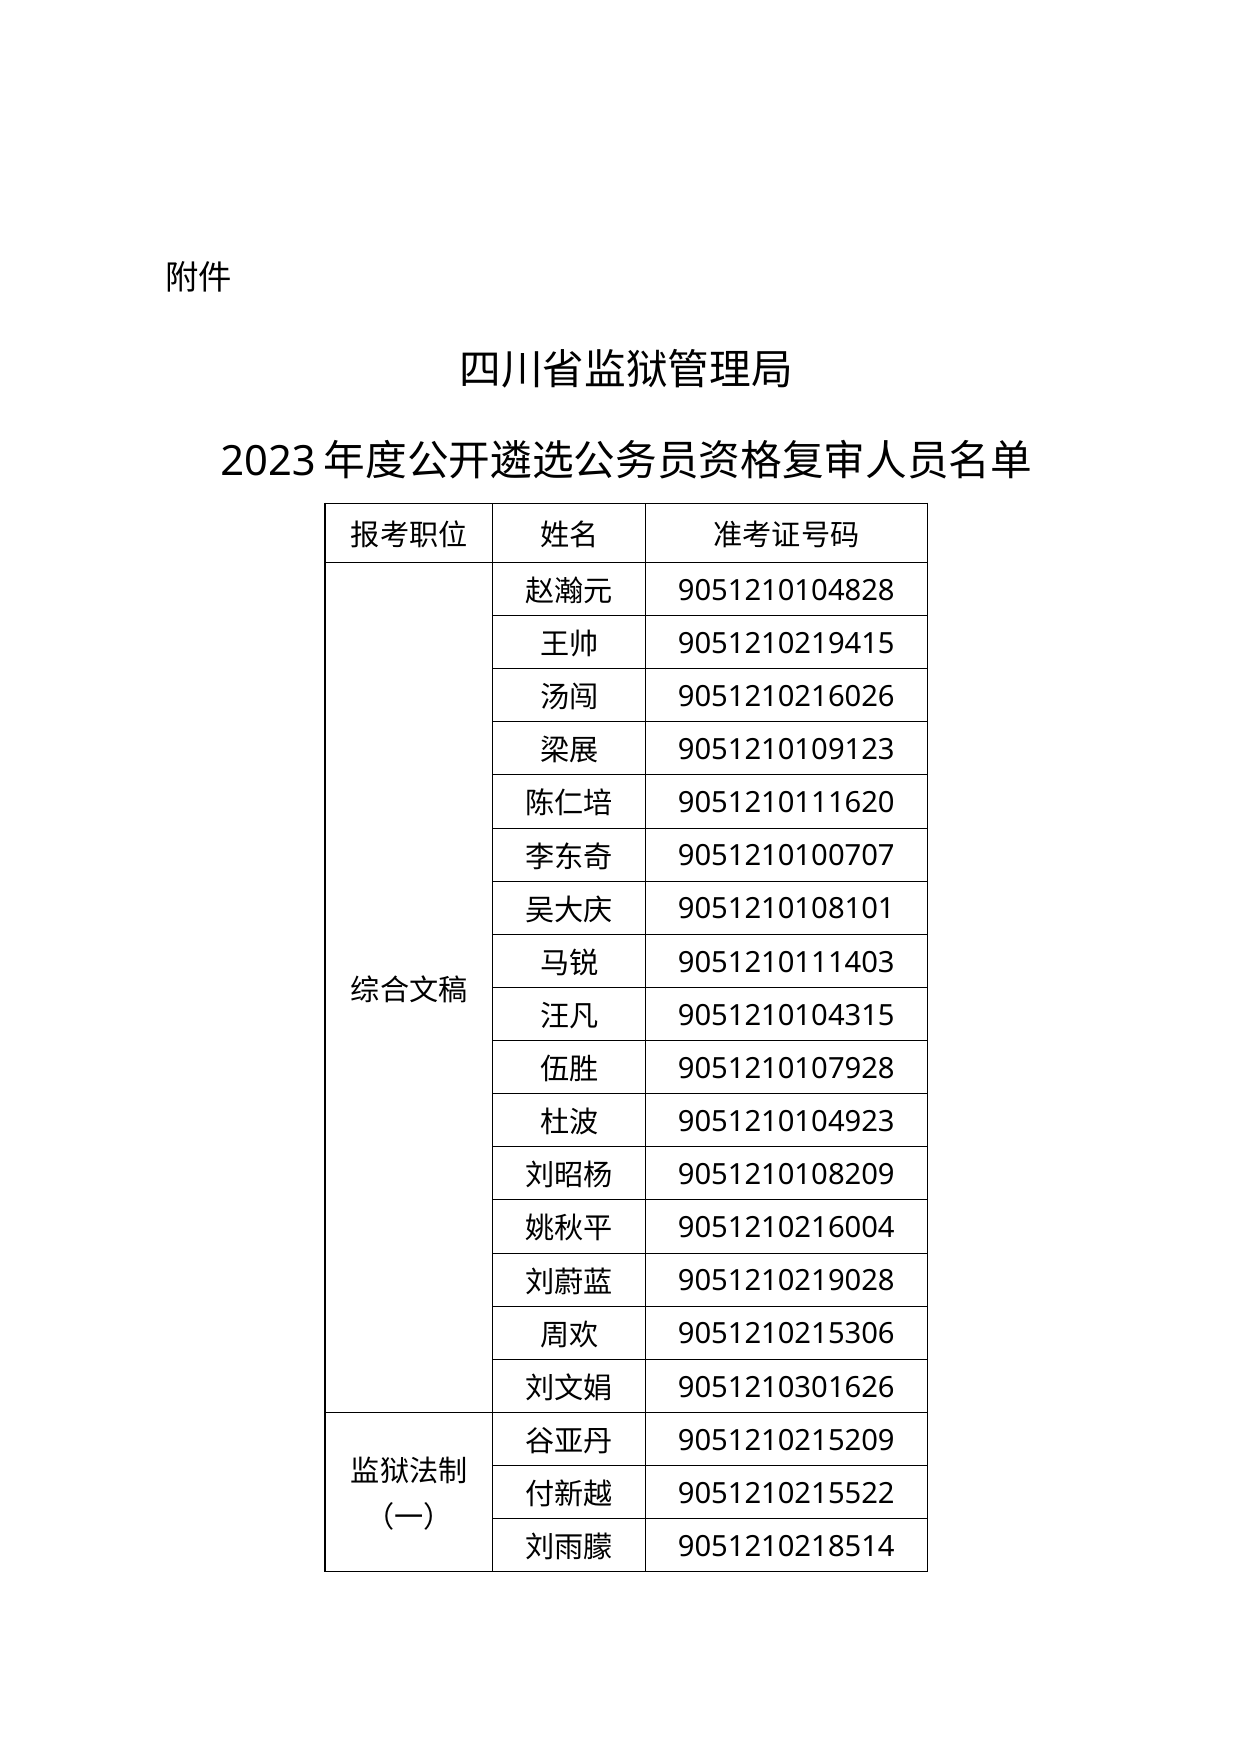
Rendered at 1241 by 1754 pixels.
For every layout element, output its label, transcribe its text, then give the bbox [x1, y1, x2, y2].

table_cell 9051210219028 [646, 1254, 927, 1306]
table_cell 姚秋平 [493, 1200, 645, 1252]
table_cell 综合文稿 [326, 563, 492, 1412]
table_cell 9051210216004 [646, 1200, 927, 1252]
table_cell 周欢 [493, 1307, 645, 1359]
table_cell 谷亚丹 [493, 1413, 645, 1465]
table_cell 刘雨朦 [493, 1519, 645, 1571]
table_cell 梁展 [493, 722, 645, 774]
table_cell 9051210104923 [646, 1094, 927, 1146]
table_cell 刘蔚蓝 [493, 1254, 645, 1306]
text 附件 [165, 229, 1087, 321]
table_cell 汪凡 [493, 988, 645, 1040]
table_cell 马锐 [493, 935, 645, 987]
table_cell 9051210219415 [646, 616, 927, 668]
table_cell 9051210111403 [646, 935, 927, 987]
table_cell 付新越 [493, 1466, 645, 1518]
table_cell 9051210218514 [646, 1519, 927, 1571]
table_header 姓名 [493, 504, 645, 562]
table_cell 吴大庆 [493, 882, 645, 934]
table_cell 陈仁培 [493, 775, 645, 827]
table_cell 伍胜 [493, 1041, 645, 1093]
table_cell 9051210215209 [646, 1413, 927, 1465]
table_cell 刘昭杨 [493, 1147, 645, 1199]
table_cell 9051210107928 [646, 1041, 927, 1093]
table_cell 9051210104828 [646, 563, 927, 615]
table_header 准考证号码 [646, 504, 927, 562]
table_cell 9051210216026 [646, 669, 927, 721]
table_cell 9051210215522 [646, 1466, 927, 1518]
table_cell 汤闯 [493, 669, 645, 721]
table_cell 刘文娟 [493, 1360, 645, 1412]
text 四川省监狱管理局 [165, 321, 1087, 412]
table_cell 王帅 [493, 616, 645, 668]
table_cell 9051210108101 [646, 882, 927, 934]
table_cell 李东奇 [493, 829, 645, 881]
table_header 报考职位 [326, 504, 492, 562]
table_cell 赵瀚元 [493, 563, 645, 615]
table_cell 9051210301626 [646, 1360, 927, 1412]
table_cell 9051210111620 [646, 775, 927, 827]
table_cell 9051210215306 [646, 1307, 927, 1359]
text 2023年度公开遴选公务员资格复审人员名单 [165, 412, 1087, 503]
table_cell 9051210104315 [646, 988, 927, 1040]
table_cell 9051210100707 [646, 829, 927, 881]
table_cell 9051210109123 [646, 722, 927, 774]
table_cell 9051210108209 [646, 1147, 927, 1199]
table_cell 监狱法制（一） [326, 1413, 492, 1571]
table_cell 杜波 [493, 1094, 645, 1146]
